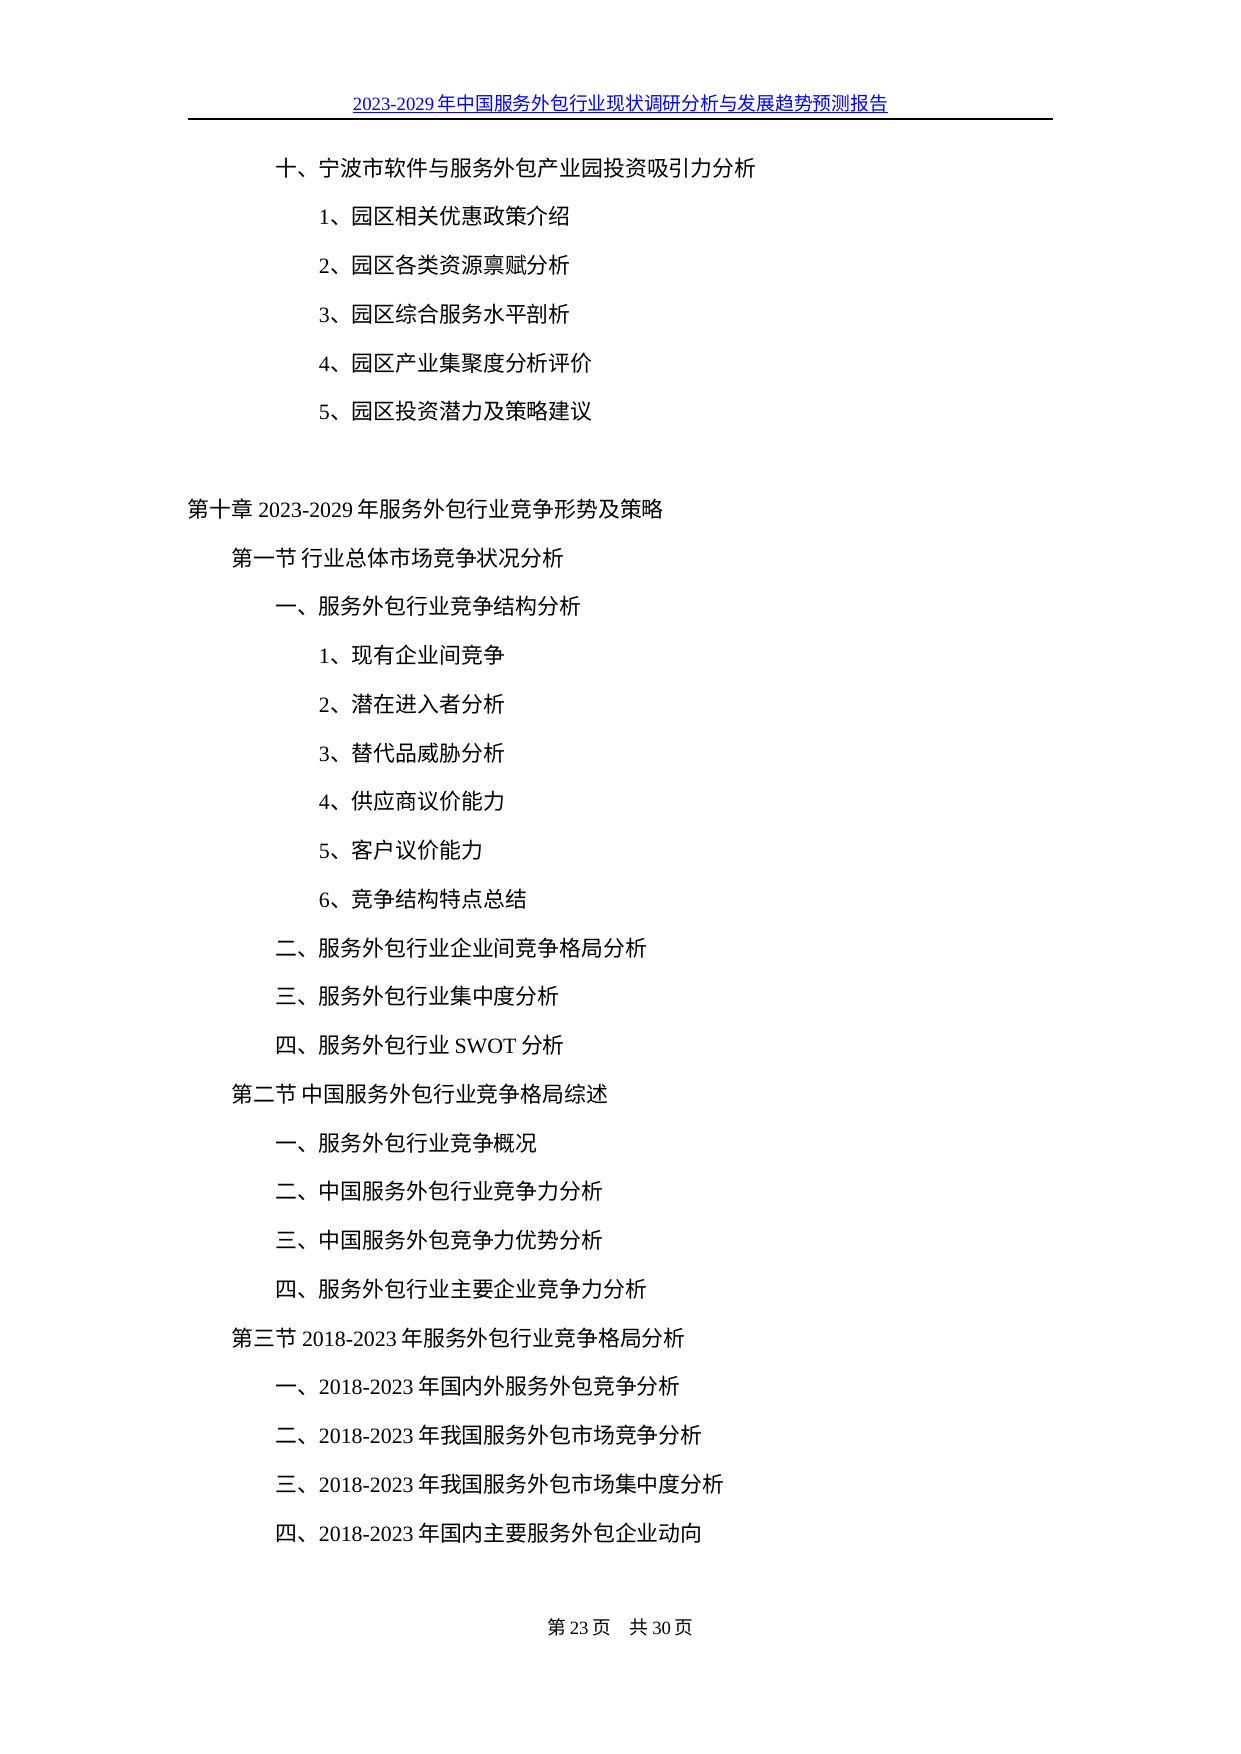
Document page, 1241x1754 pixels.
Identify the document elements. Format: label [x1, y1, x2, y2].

text [187, 150, 1053, 1548]
